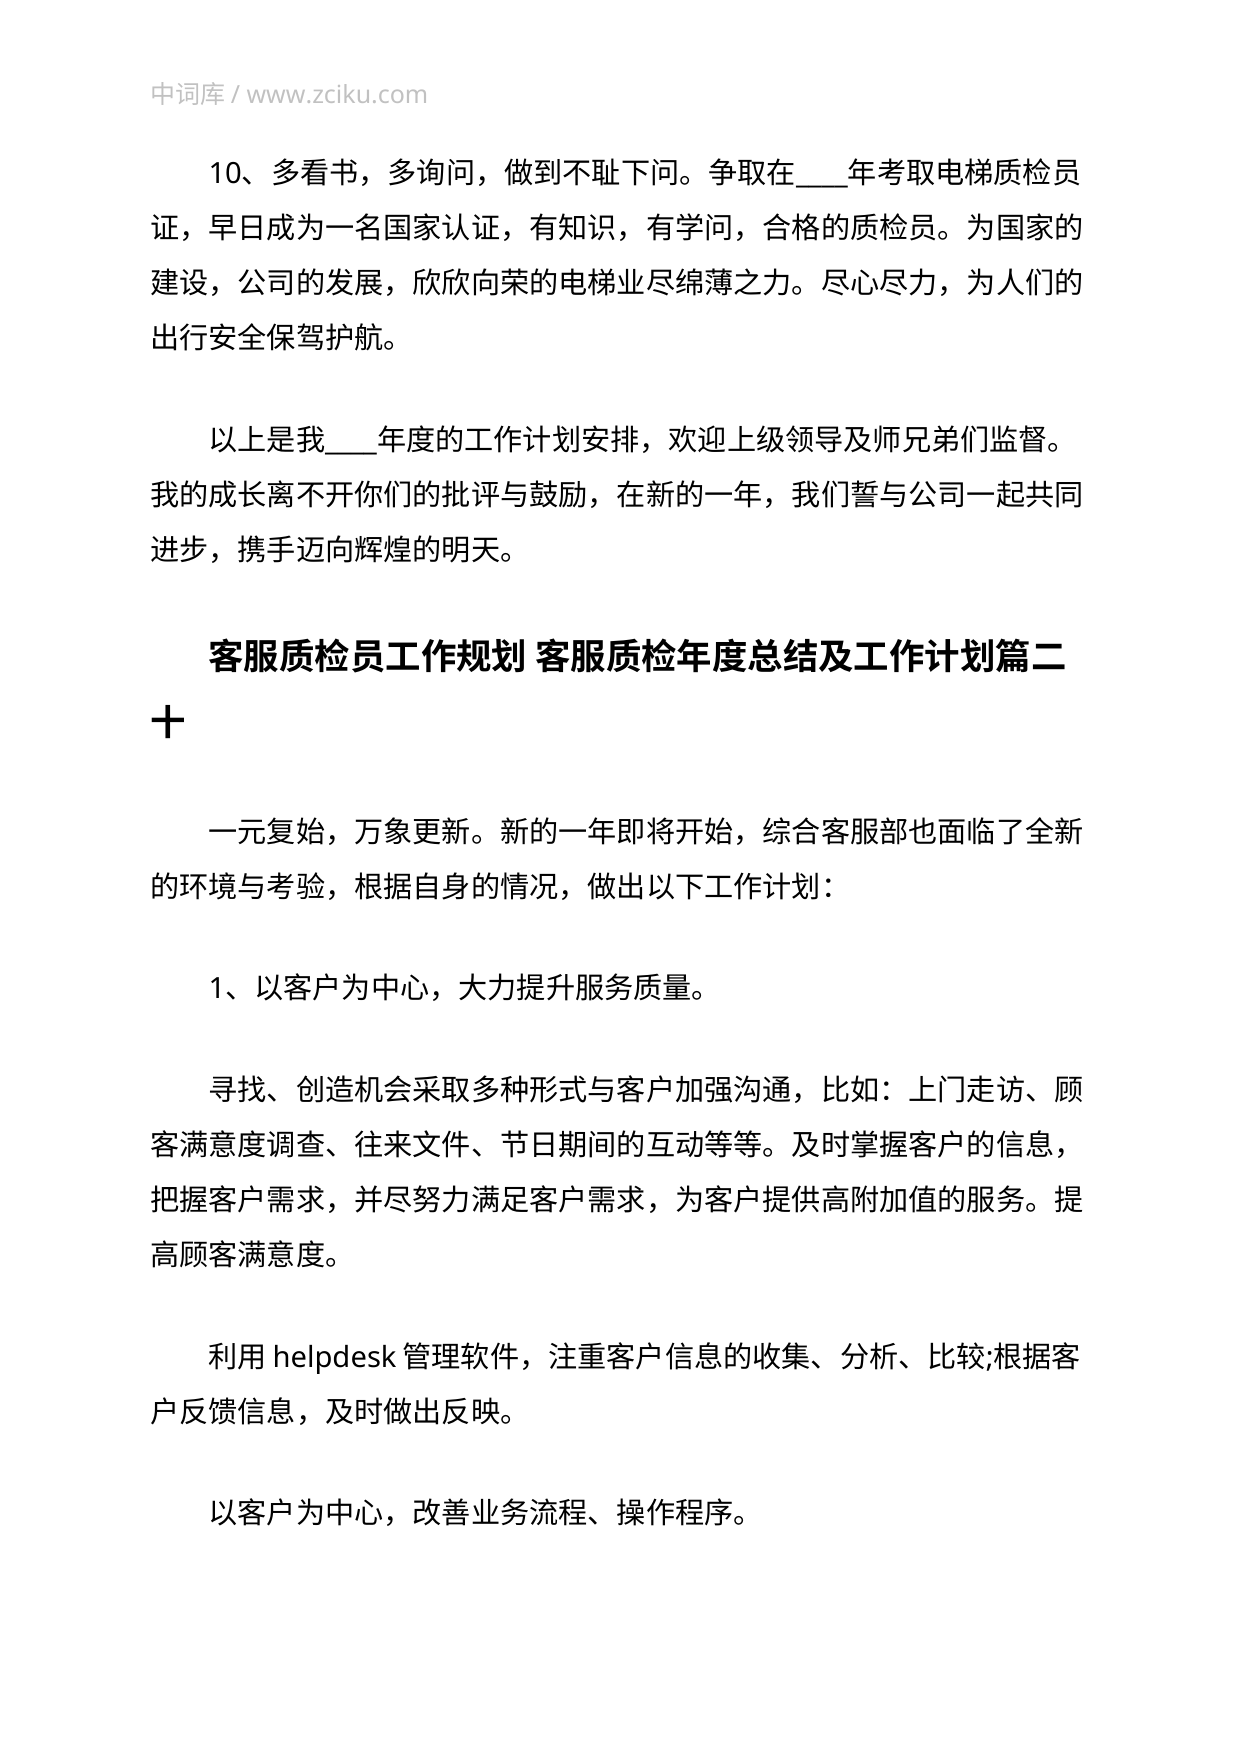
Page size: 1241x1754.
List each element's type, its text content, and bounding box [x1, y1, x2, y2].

text 10、多看书，多询问，做到不耻下问。争取在____年考取电梯质检员证，早日成为一名国家认证，有知识，有学问，合格的质检员。为国家的建设，公司的发展，欣欣向荣的电梯业尽绵薄之力。尽心尽力，为人们的出行安全保驾护航。 [150, 150, 1090, 357]
text 寻找、创造机会采取多种形式与客户加强沟通，比如：上门走访、顾客满意度调查、往来文件、节日期间的互动等等。及时掌握客户的信息，把握客户需求，并尽努力满足客户需求，为客户提供高附加值的服务。提高顾客满意度。 [150, 1067, 1090, 1274]
text 一元复始，万象更新。新的一年即将开始，综合客服部也面临了全新的环境与考验，根据自身的情况，做出以下工作计划： [150, 808, 1090, 905]
text 客服质检员工作规划 客服质检年度总结及工作计划篇二十 [150, 628, 1090, 746]
text 以客户为中心，改善业务流程、操作程序。 [150, 1490, 1090, 1532]
text 1、以客户为中心，大力提升服务质量。 [150, 965, 1090, 1007]
text 利用helpdesk管理软件，注重客户信息的收集、分析、比较;根据客户反馈信息，及时做出反映。 [150, 1333, 1090, 1431]
text 以上是我____年度的工作计划安排，欢迎上级领导及师兄弟们监督。我的成长离不开你们的批评与鼓励，在新的一年，我们誓与公司一起共同进步，携手迈向辉煌的明天。 [150, 417, 1090, 569]
